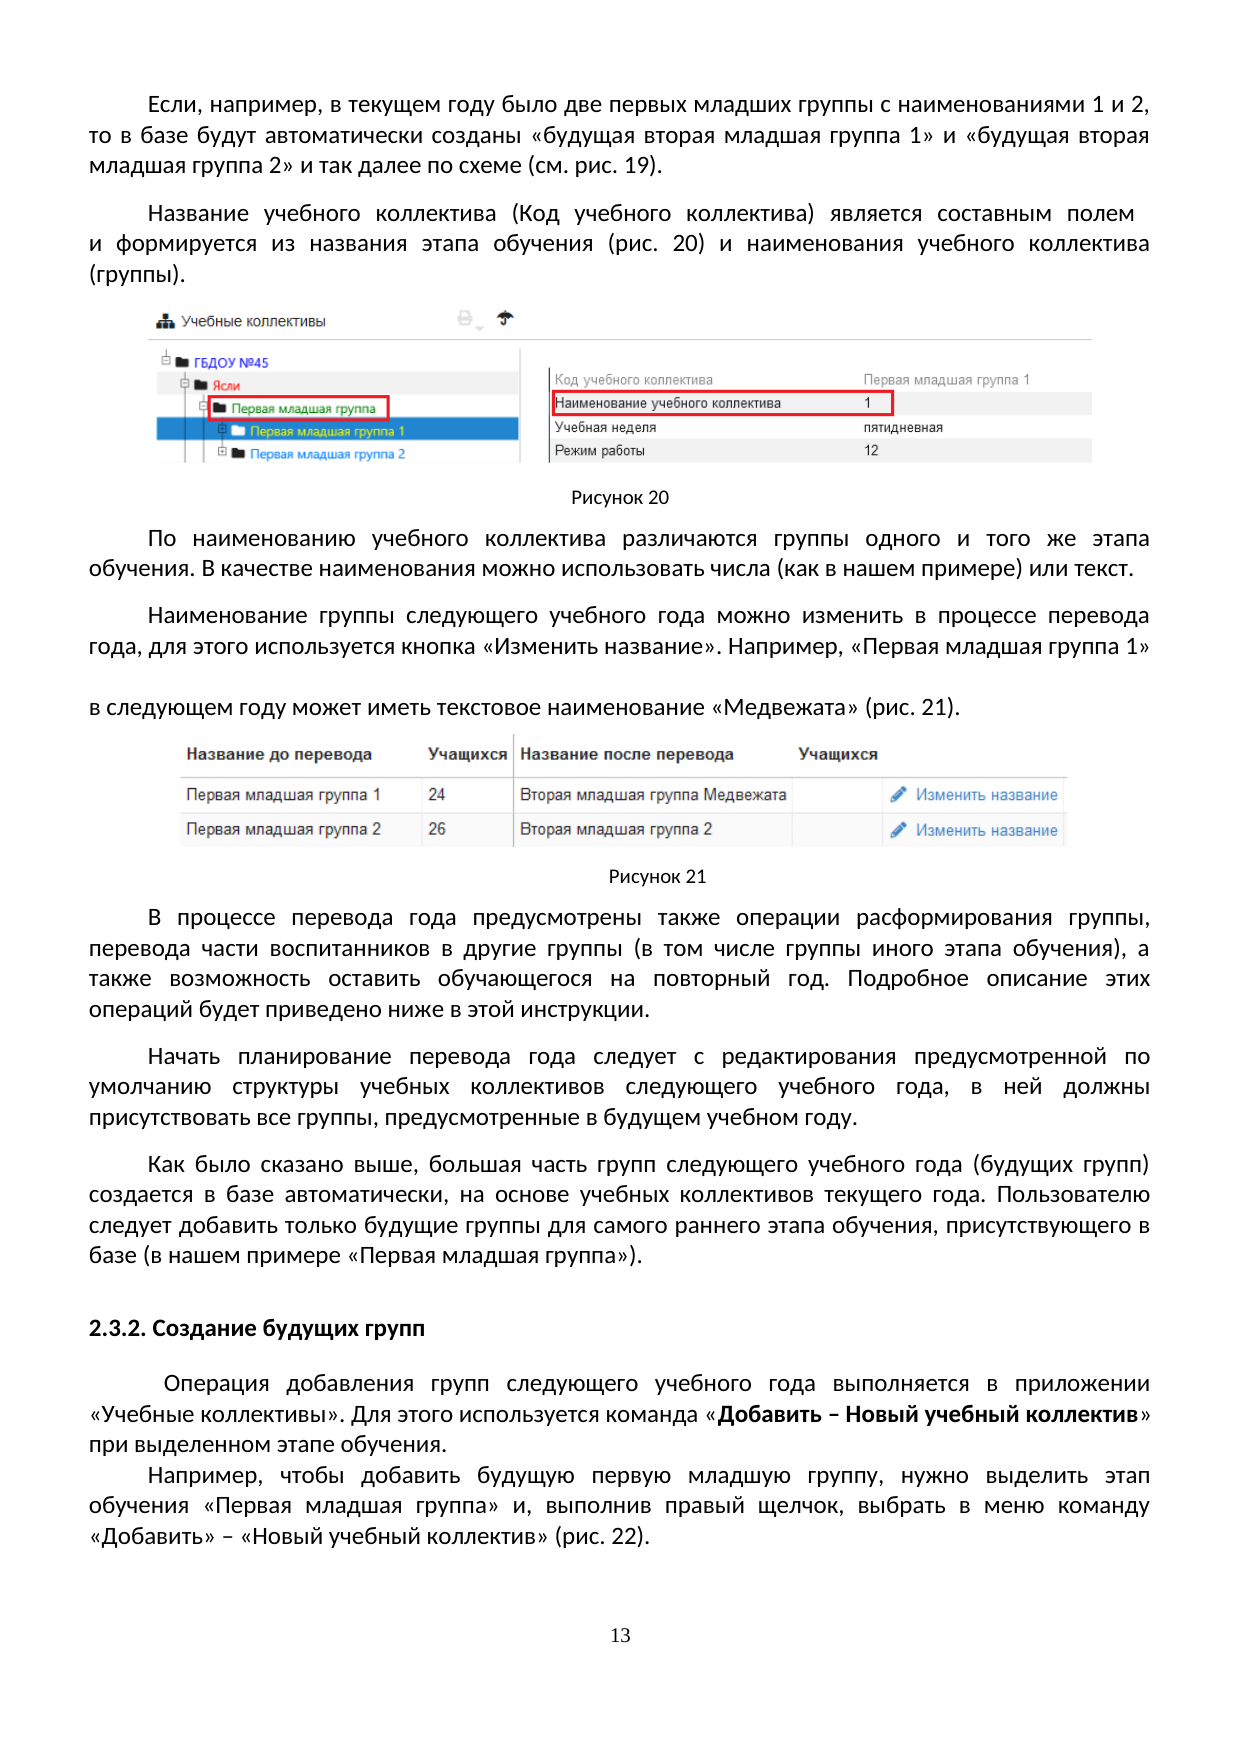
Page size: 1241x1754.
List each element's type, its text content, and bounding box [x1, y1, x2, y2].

text Наименование группы следующего учебного года можно изменить в процессе перевода года, для этого используется кнопка «Изменить название». Например, «Первая младшая группа 1» в следующем году может иметь текстовое наименование «Медвежата» (рис. 21). [89, 600, 1152, 722]
subtitle Создание будущих групп [89, 1312, 1152, 1342]
text В процессе перевода года предусмотрены также операции расформирования группы, перевода части воспитанников в другие группы (в том числе группы иного этапа обучения), а также возможность оставить обучающегося на повторный год. Подробное описание этих операций будет приведено ниже в этой инструкции. [89, 901, 1152, 1023]
text Если, например, в текущем году было две первых младших группы с наименованиями 1 и 2, то в базе будут автоматически созданы «будущая вторая младшая группа 1» и «будущая вторая младшая группа 2» и так далее по схеме (см. рис. 19). [89, 89, 1152, 180]
text Название учебного коллектива (Код учебного коллектива) является составным полем и формируется из названия этапа обучения (рис. 20) и наименования учебного коллектива (группы). [89, 197, 1152, 288]
text Начать планирование перевода года следует с редактирования предусмотренной по умолчанию структуры учебных коллективов следующего учебного года, в ней должны присутствовать все группы, предусмотренные в будущем учебном году. [89, 1040, 1152, 1131]
text По наименованию учебного коллектива различаются группы одного и того же этапа обучения. В качестве наименования можно использовать числа (как в нашем примере) или текст. [89, 522, 1152, 583]
text Операция добавления групп следующего учебного года выполняется в приложении «Учебные коллективы». Для этого используется команда «Добавить – Новый учебный коллектив» при выделенном этапе обучения. [89, 1367, 1152, 1459]
text Рисунок 20 [89, 484, 1152, 509]
picture [172, 734, 1068, 847]
text Например, чтобы добавить будущую первую младшую группу, нужно выделить этап обучения «Первая младшая группа» и, выполнив правый щелчок, выбрать в меню команду «Добавить» – «Новый учебный коллектив» (рис. 22). [89, 1459, 1152, 1551]
text Рисунок 21 [89, 863, 1152, 889]
text Как было сказано выше, большая часть групп следующего учебного года (будущих групп) создается в базе автоматически, на основе учебных коллективов текущего года. Пользователю следует добавить только будущие группы для самого раннего этапа обучения, присутствующего в базе (в нашем примере «Первая младшая группа»). [89, 1148, 1152, 1270]
picture [148, 301, 1093, 468]
